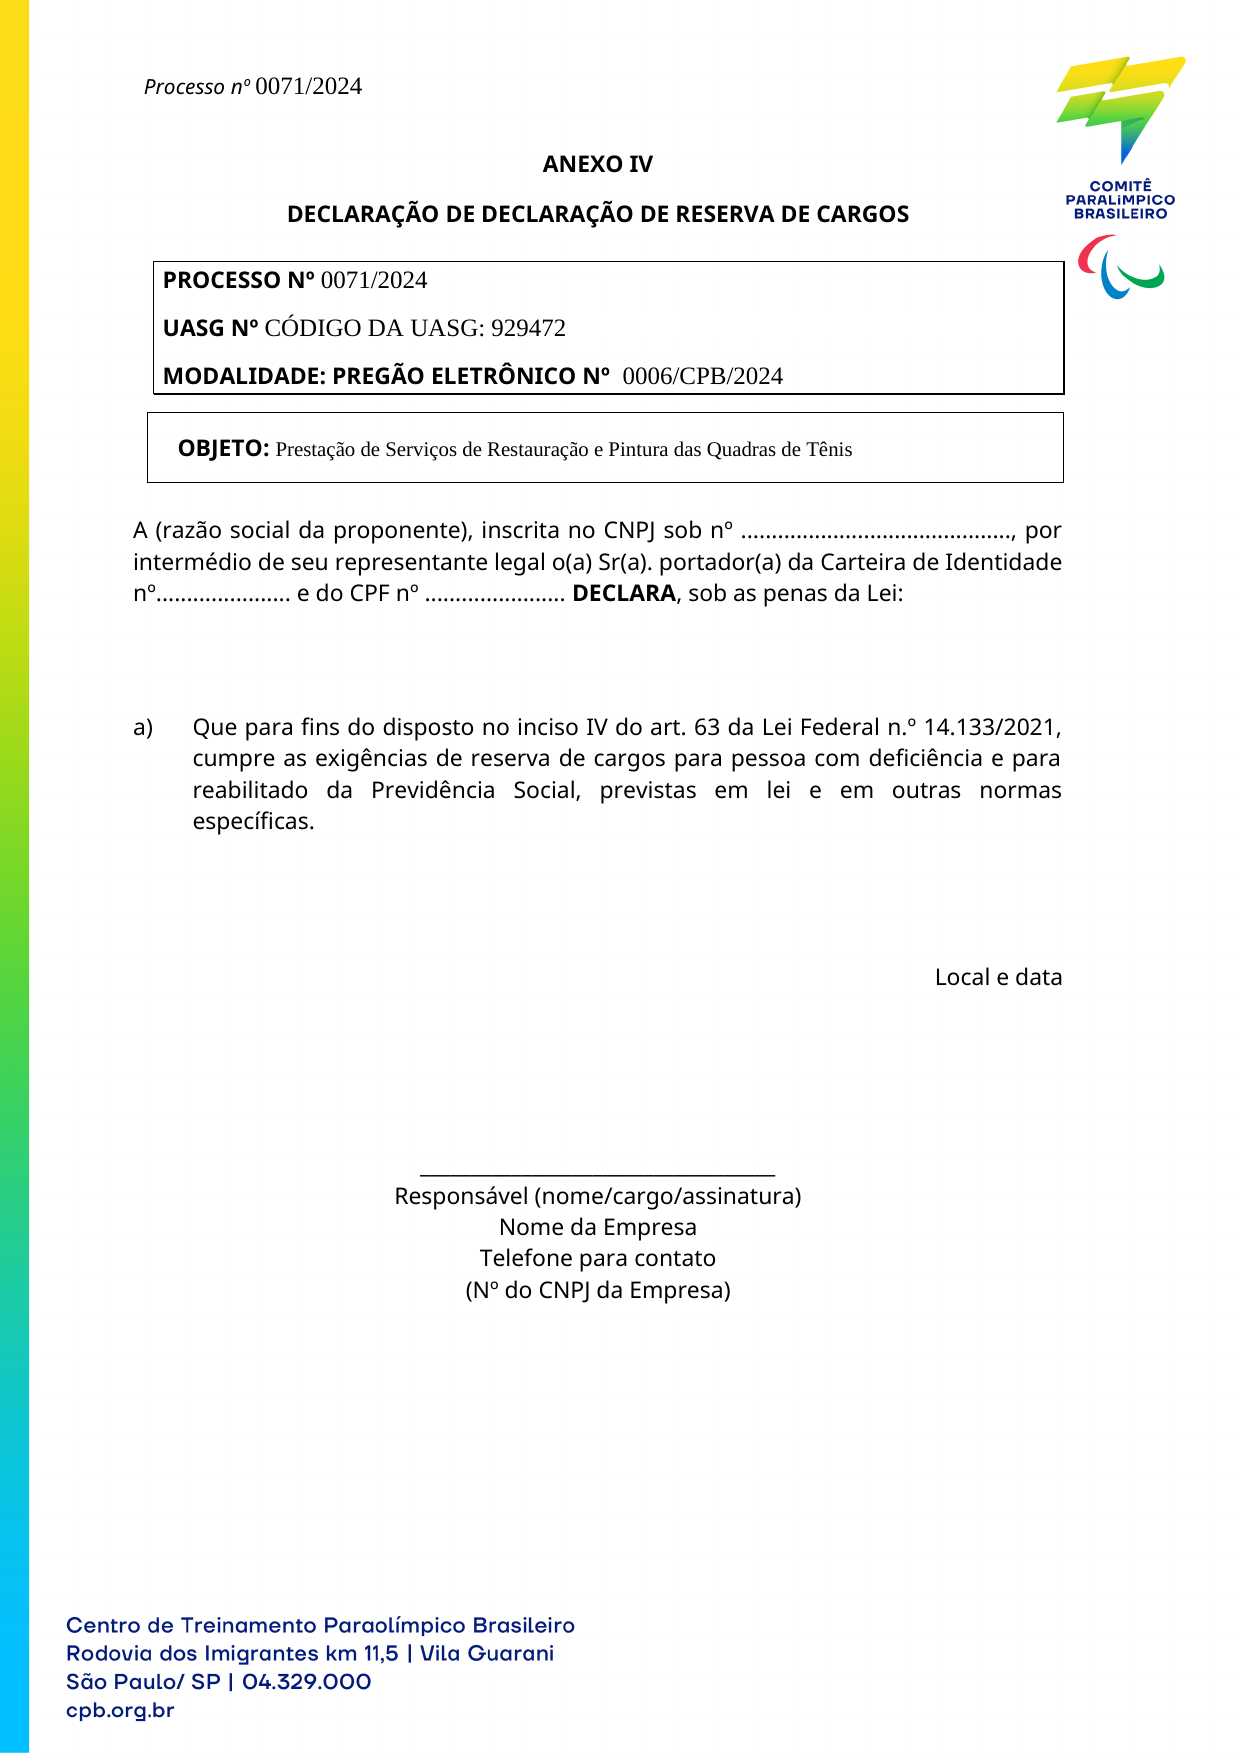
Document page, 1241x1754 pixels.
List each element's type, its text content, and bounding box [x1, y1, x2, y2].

text UASG Nº [154, 308, 1063, 343]
text Responsável (nome/cargo/assinatura) [133, 1180, 1063, 1211]
list Que para fins do disposto no inciso IV do art. 63 da Lei Federal n.º 14.133/2021, cumpre as exigências de reserva de cargos para pessoa com deficiência e para reabilitado da Previdência Social, previstas em lei e em outras normas específicas. [133, 711, 1063, 836]
text ___________________________________ [133, 1148, 1063, 1180]
text A (razão social da proponente), inscrita no CNPJ sob nº ............................................, por intermédio de seu representante legal o(a) Sr(a). portador(a) da Carteira de Identidade nº...................... e do CPF nº ....................... DECLARA, sob as penas da Lei: [133, 514, 1063, 608]
text ANEXO IV [133, 148, 1063, 179]
picture [0, 0, 1241, 1753]
text (Nº do CNPJ da Empresa) [133, 1273, 1063, 1305]
text Telefone para contato [133, 1242, 1063, 1273]
text DECLARAÇÃO DE DECLARAÇÃO DE RESERVA DE CARGOS [133, 198, 1063, 229]
table_header OBJETO: [148, 413, 1063, 482]
text PROCESSO Nº [154, 262, 1063, 295]
text MODALIDADE: PREGÃO ELETRÔNICO Nº [154, 356, 1063, 393]
text Local e data [280, 961, 1063, 992]
text Nome da Empresa [133, 1211, 1063, 1242]
